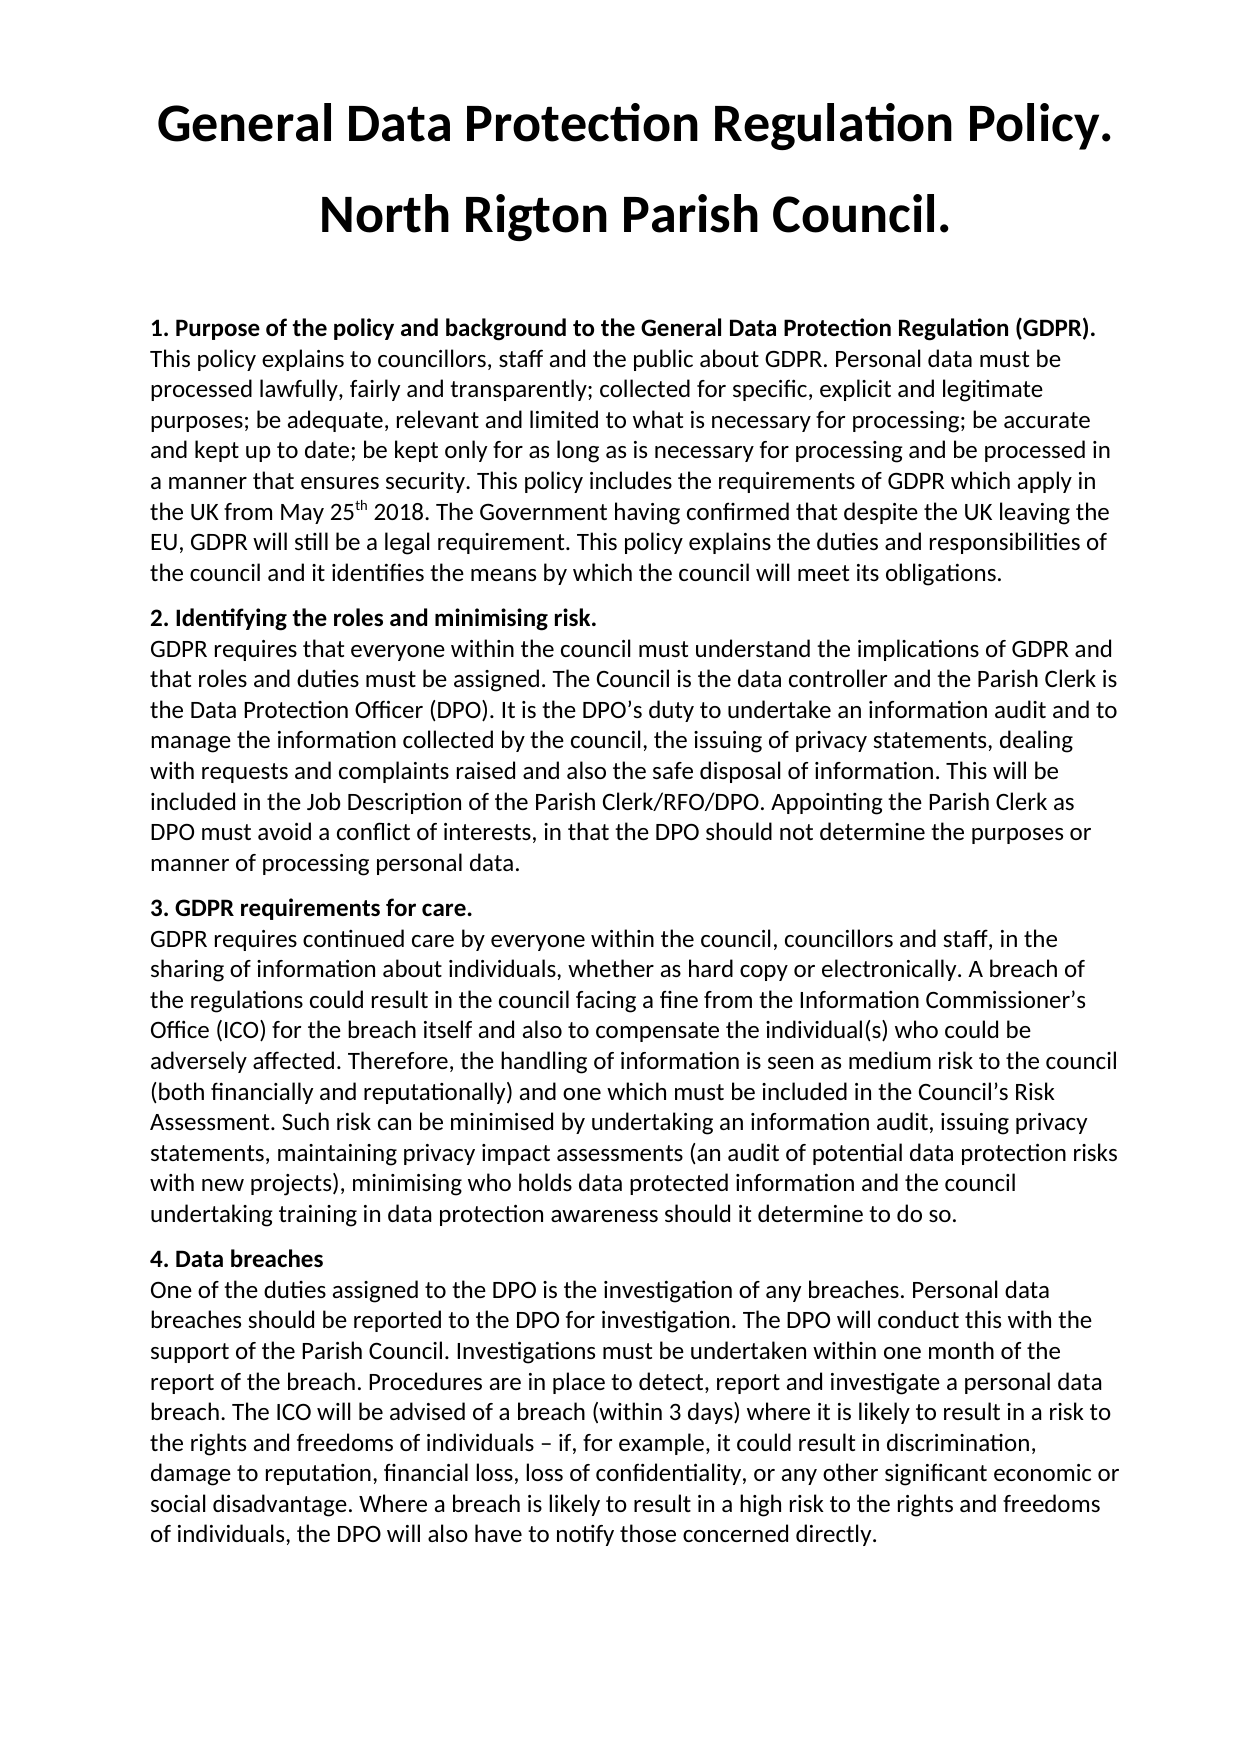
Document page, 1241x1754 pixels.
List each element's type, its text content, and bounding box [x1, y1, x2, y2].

text General Data Protection Regulation Policy. [150, 89, 1122, 155]
text GDPR requires continued care by everyone within the council, councillors and staff, in the sharing of information about individuals, whether as hard copy or electronically. A breach of the regulations could result in the council facing a fine from the Information Commissioner’s Office (ICO) for the breach itself and also to compensate the individual(s) who could be adversely affected. Therefore, the handling of information is seen as medium risk to the council (both financially and reputationally) and one which must be included in the Council’s Risk Assessment. Such risk can be minimised by undertaking an information audit, issuing privacy statements, maintaining privacy impact assessments (an audit of potential data protection risks with new projects), minimising who holds data protected information and the council undertaking training in data protection awareness should it determine to do so. [150, 923, 1122, 1228]
text North Rigton Parish Council. [150, 180, 1122, 246]
text GDPR requires that everyone within the council must understand the implications of GDPR and that roles and duties must be assigned. The Council is the data controller and the Parish Clerk is the Data Protection Officer (DPO). It is the DPO’s duty to undertake an information audit and to manage the information collected by the council, the issuing of privacy statements, dealing with requests and complaints raised and also the safe disposal of information. This will be included in the Job Description of the Parish Clerk/RFO/DPO. Appointing the Parish Clerk as DPO must avoid a conflict of interests, in that the DPO should not determine the purposes or manner of processing personal data. [150, 633, 1122, 877]
text One of the duties assigned to the DPO is the investigation of any breaches. Personal data breaches should be reported to the DPO for investigation. The DPO will conduct this with the support of the Parish Council. Investigations must be undertaken within one month of the report of the breach. Procedures are in place to detect, report and investigate a personal data breach. The ICO will be advised of a breach (within 3 days) where it is likely to result in a risk to the rights and freedoms of individuals – if, for example, it could result in discrimination, damage to reputation, financial loss, loss of confidentiality, or any other significant economic or social disadvantage. Where a breach is likely to result in a high risk to the rights and freedoms of individuals, the DPO will also have to notify those concerned directly. [150, 1274, 1122, 1549]
text This policy explains to councillors, staff and the public about GDPR. Personal data must be processed lawfully, fairly and transparently; collected for specific, explicit and legitimate purposes; be adequate, relevant and limited to what is necessary for processing; be accurate and kept up to date; be kept only for as long as is necessary for processing and be processed in a manner that ensures security. This policy includes the requirements of GDPR which apply in the UK from May 25th 2018. The Government having confirmed that despite the UK leaving the EU, GDPR will still be a legal requirement. This policy explains the duties and responsibilities of the council and it identifies the means by which the council will meet its obligations. [150, 343, 1122, 587]
text 2. Identifying the roles and minimising risk. [150, 602, 1122, 633]
text 3. GDPR requirements for care. [150, 892, 1122, 923]
text 4. Data breaches [150, 1243, 1122, 1274]
text 1. Purpose of the policy and background to the General Data Protection Regulation (GDPR). [150, 312, 1122, 343]
